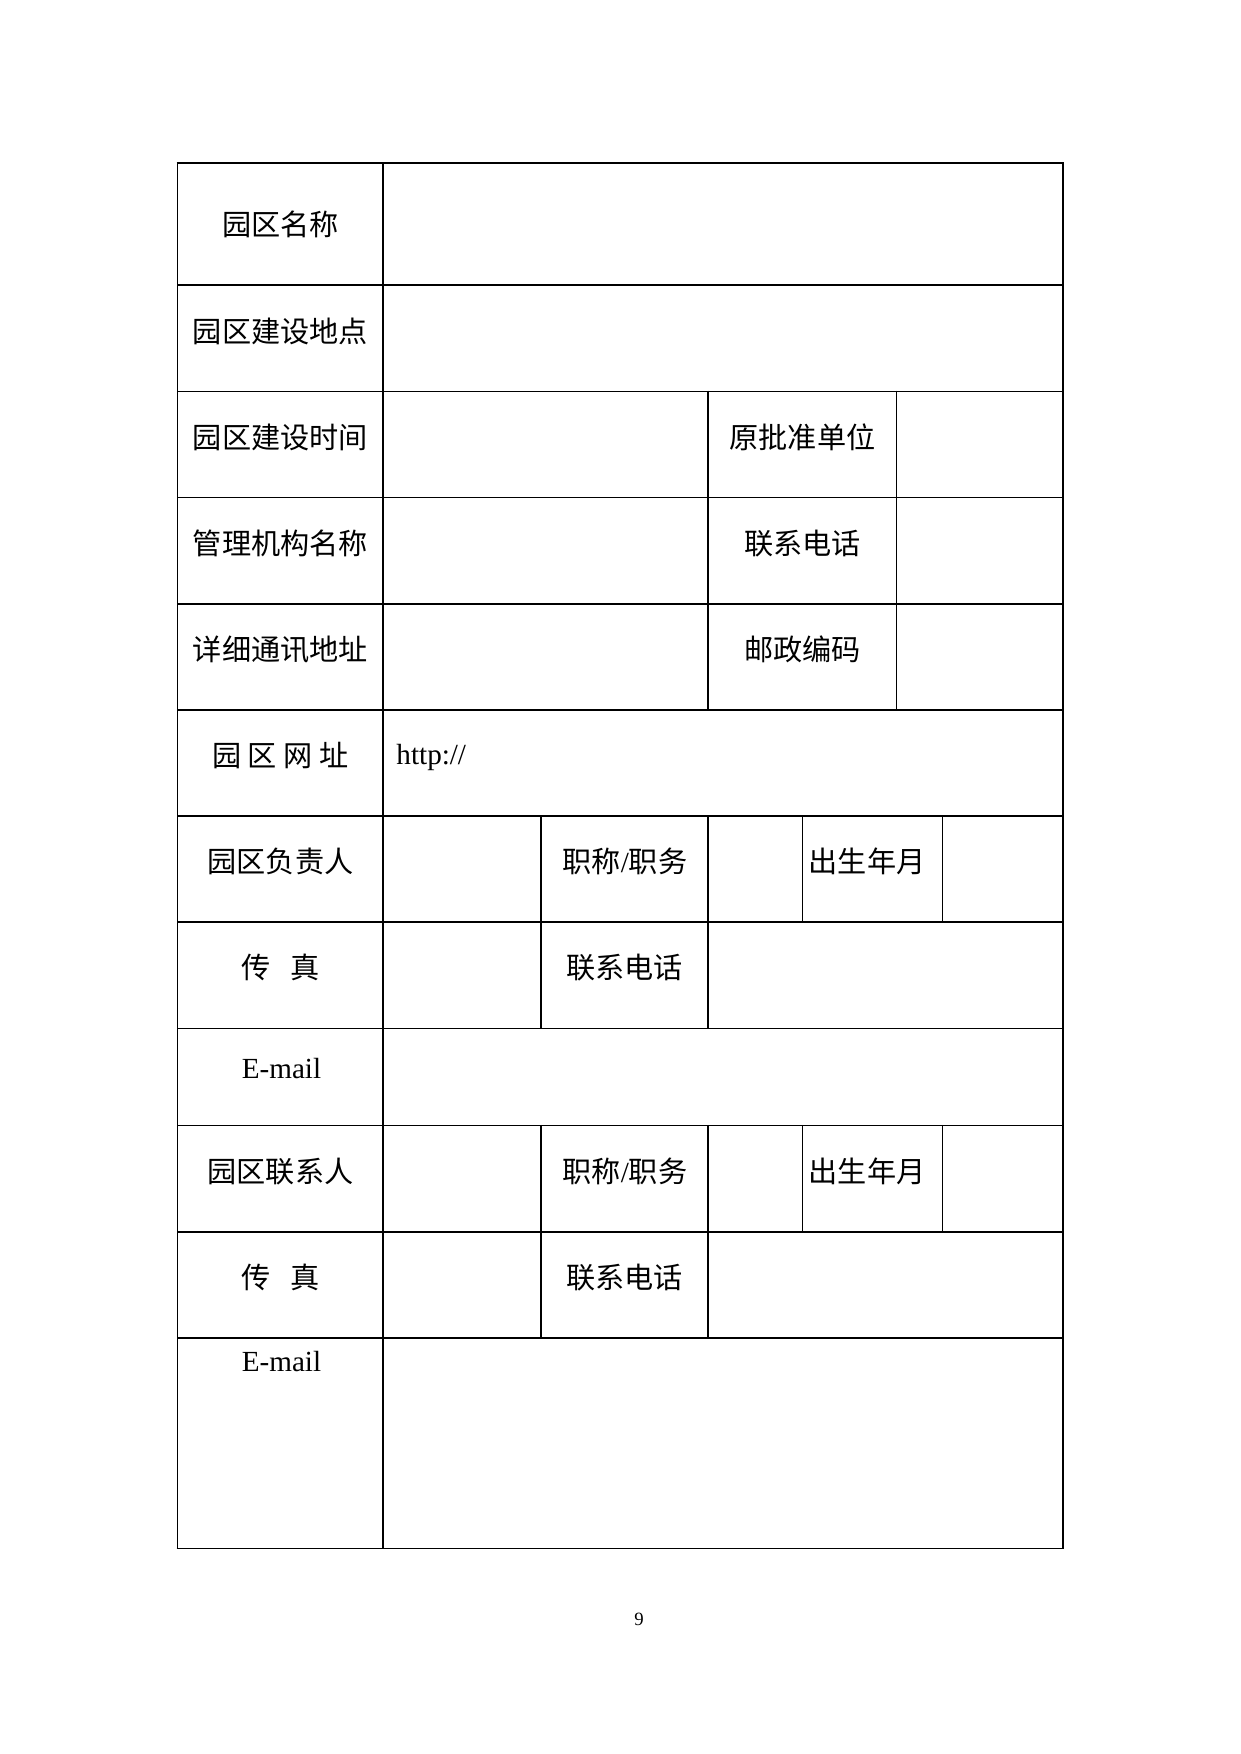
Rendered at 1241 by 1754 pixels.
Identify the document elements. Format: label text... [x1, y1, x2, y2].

table_cell 详细通讯地址 [178, 605, 382, 709]
table_cell [709, 1126, 802, 1231]
table_cell 联系电话 [542, 923, 707, 1027]
table_header 园区名称 [178, 164, 382, 284]
table_cell 传 真 [178, 1233, 382, 1337]
table_cell 出生年月 [803, 1126, 942, 1231]
table_cell 园区联系人 [178, 1126, 382, 1231]
table_header [384, 164, 1062, 284]
table_cell [384, 498, 707, 603]
table_cell 出生年月 [803, 817, 942, 921]
table_cell [384, 817, 540, 921]
table_cell 园区负责人 [178, 817, 382, 921]
table_cell 联系电话 [542, 1233, 707, 1337]
table_cell 联系电话 [709, 498, 896, 603]
table_cell E-mail [178, 1029, 382, 1125]
table_cell [897, 392, 1062, 497]
table_cell [384, 1339, 1062, 1548]
table_cell [709, 1233, 1062, 1337]
table_cell [897, 605, 1062, 709]
table_cell 传 真 [178, 923, 382, 1027]
table_cell 园区建设时间 [178, 392, 382, 497]
table_cell [384, 923, 540, 1027]
table_cell [384, 605, 707, 709]
table_cell E-mail [178, 1339, 382, 1548]
table_cell [709, 923, 1062, 1027]
table_cell [384, 1029, 1062, 1125]
table_cell [384, 1126, 540, 1231]
table_cell http:// [384, 711, 1062, 815]
table_cell 邮政编码 [709, 605, 896, 709]
table_cell 原批准单位 [709, 392, 896, 497]
table_cell [384, 392, 707, 497]
table_cell [897, 498, 1062, 603]
table_cell 职称/职务 [542, 1126, 707, 1231]
table_cell [709, 817, 802, 921]
table_cell 职称/职务 [542, 817, 707, 921]
table_cell 园区建设地点 [178, 286, 382, 391]
table_cell [943, 817, 1062, 921]
table_cell 管理机构名称 [178, 498, 382, 603]
table_cell [384, 1233, 540, 1337]
table_cell [943, 1126, 1062, 1231]
table_cell [384, 286, 1062, 391]
table_cell 园 区 网 址 [178, 711, 382, 815]
